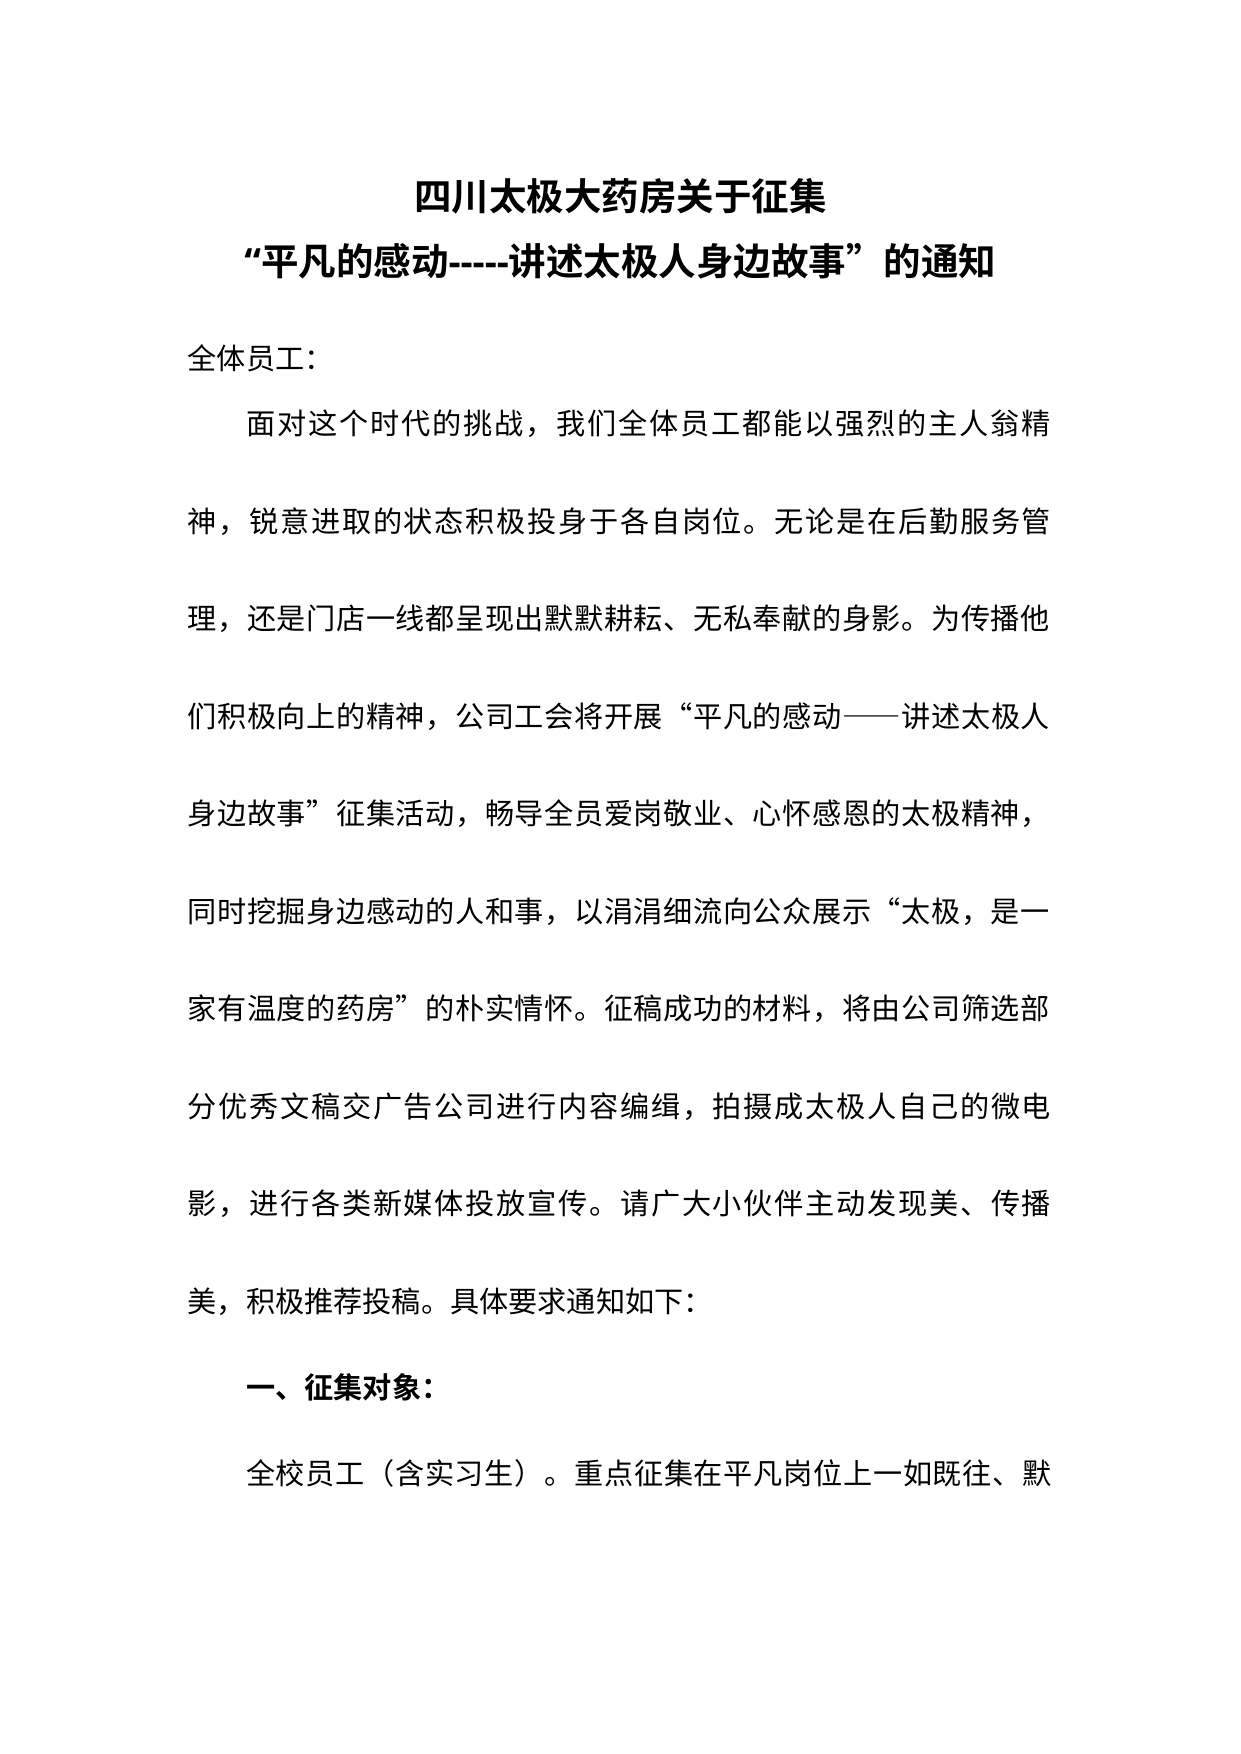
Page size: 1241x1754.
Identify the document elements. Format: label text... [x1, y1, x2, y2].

text 一、征集对象： [187, 1353, 1053, 1418]
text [187, 1439, 1053, 1504]
text 面对这个时代的挑战，我们全体员工都能以强烈的主人翁精神，锐意进取的状态积极投身于各自岗位。无论是在后勤服务管理，还是门店一线都呈现出默默耕耘、无私奉献的身影。为传播他们积极向上的精神，公司工会将开展“平凡的感动——讲述太极人身边故事”征集活动，畅导全员爱岗敬业、心怀感恩的太极精神，同时挖掘身边感动的人和事，以涓涓细流向公众展示“太极，是一家有温度的药房”的朴实情怀。征稿成功的材料，将由公司筛选部分优秀文稿交广告公司进行内容编缉，拍摄成太极人自己的微电影，进行各类新媒体投放宣传。请广大小伙伴主动发现美、传播美，积极推荐投稿。具体要求通知如下： [187, 389, 1053, 1332]
text 四川太极大药房关于征集 [187, 162, 1053, 227]
text “平凡的感动-----讲述太极人身边故事”的通知 [187, 227, 1053, 292]
text 全体员工： [187, 324, 1053, 389]
